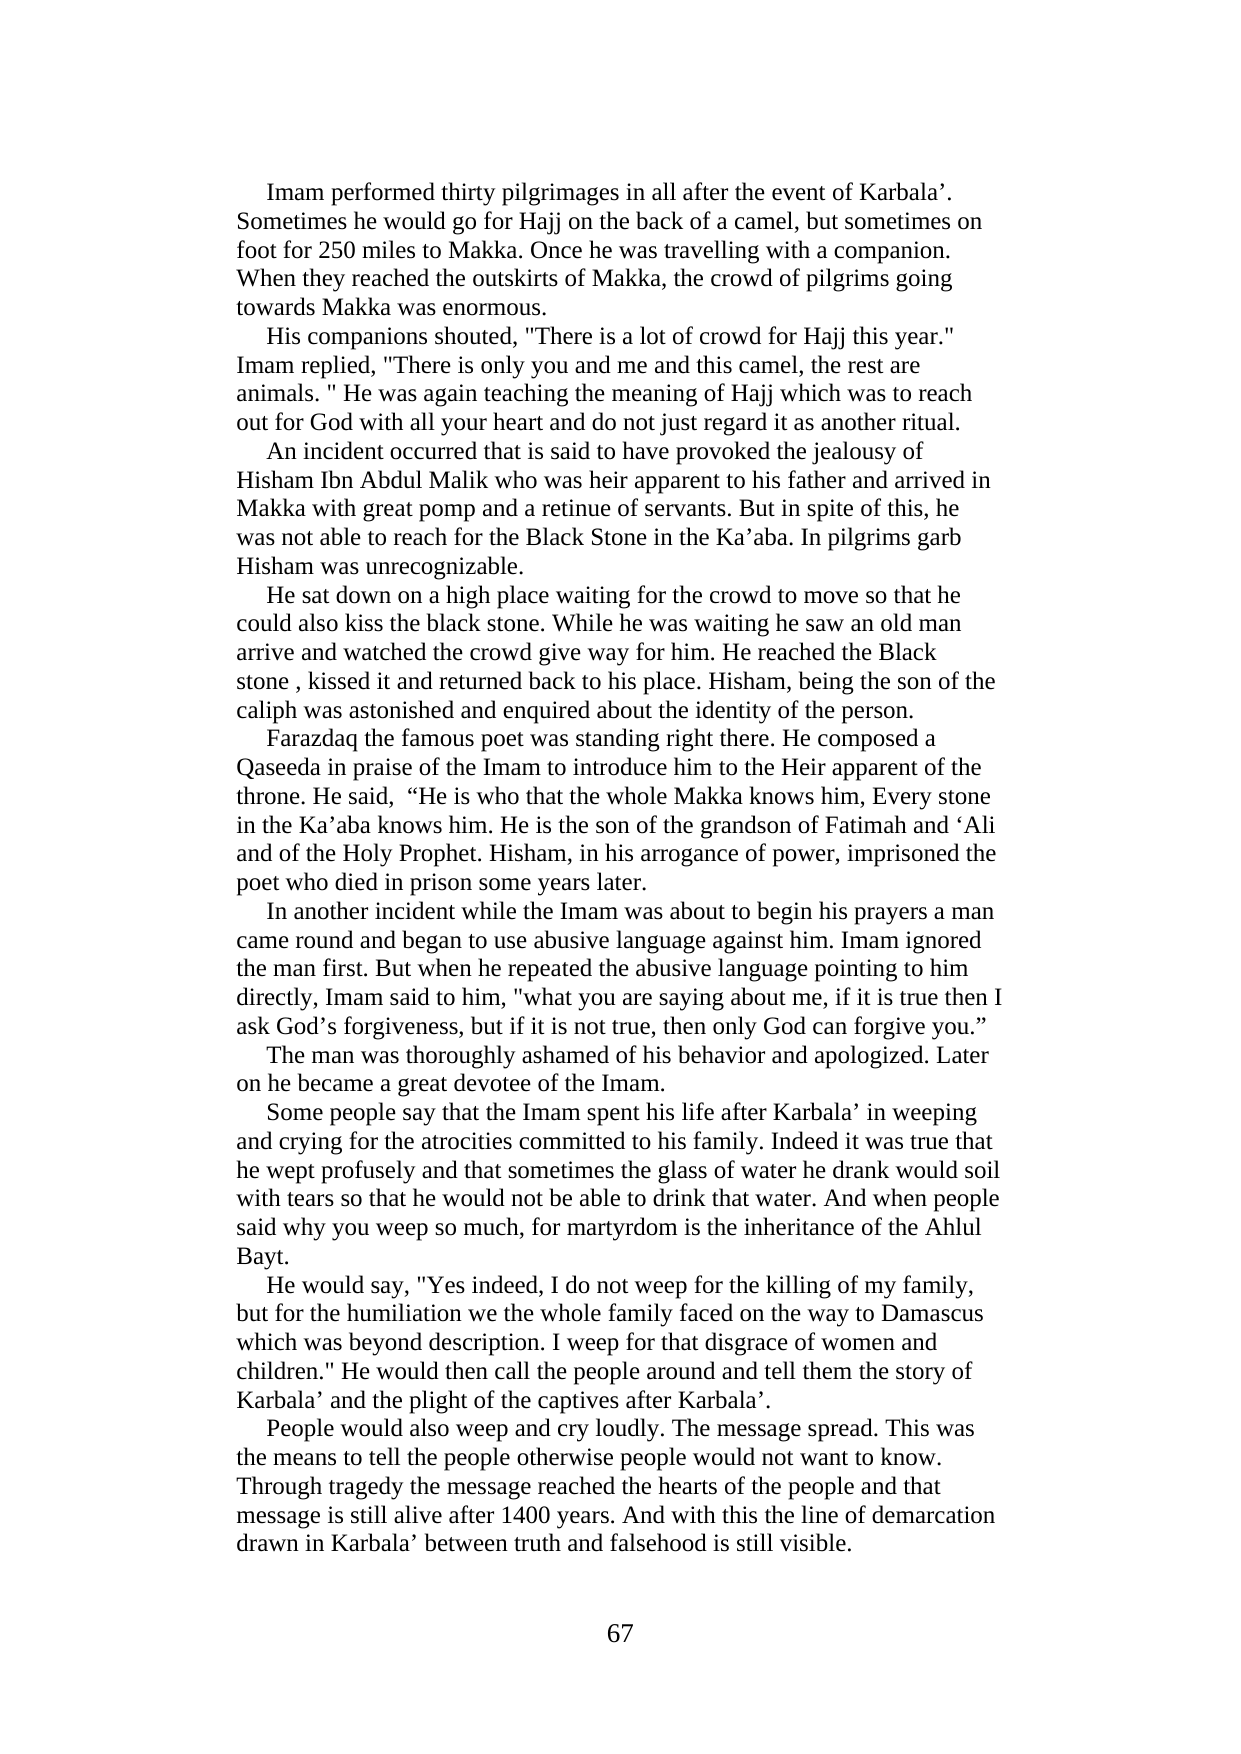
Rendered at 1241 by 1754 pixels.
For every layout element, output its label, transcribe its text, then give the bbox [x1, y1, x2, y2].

text He would say, "Yes indeed, I do not weep for the killing of my family, but for the humiliation we the whole family faced on the way to Damascus which was beyond description. I weep for that disgrace of women and children." He would then call the people around and tell them the story of Karbala’ and the plight of the captives after Karbala’. [236, 1270, 1004, 1413]
text An incident occurred that is said to have provoked the jealousy of Hisham Ibn Abdul Malik who was heir apparent to his father and arrived in Makka with great pomp and a retinue of servants. But in spite of this, he was not able to reach for the Black Stone in the Ka’aba. In pilgrims garb Hisham was unrecognizable. [236, 436, 1004, 580]
text Imam performed thirty pilgrimages in all after the event of Karbala’. Sometimes he would go for Hajj on the back of a camel, but sometimes on foot for 250 miles to Makka. Once he was travelling with a companion. [236, 177, 1004, 263]
text When they reached the outskirts of Makka, the crowd of pilgrims going towards Makka was enormous. [236, 263, 1004, 321]
text Some people say that the Imam spent his life after Karbala’ in weeping and crying for the atrocities committed to his family. Indeed it was true that he wept profusely and that sometimes the glass of water he drank would soil with tears so that he would not be able to drink that water. And when people said why you weep so much, for martyrdom is the inheritance of the Ahlul Bayt. [236, 1097, 1004, 1270]
text Farazdaq the famous poet was standing right there. He composed a Qaseeda in praise of the Imam to introduce him to the Heir apparent of the throne. He said, “He is who that the whole Makka knows him, Every stone in the Ka’aba knows him. He is the son of the grandson of Fatimah and ‘Ali and of the Holy Prophet. Hisham, in his arrogance of power, imprisoned the poet who died in prison some years later. [236, 723, 1004, 896]
text People would also weep and cry loudly. The message spread. This was the means to tell the people otherwise people would not want to know. Through tragedy the message reached the hearts of the people and that message is still alive after 1400 years. And with this the line of demarcation drawn in Karbala’ between truth and falsehood is still visible. [236, 1413, 1004, 1557]
text In another incident while the Imam was about to begin his prayers a man came round and began to use abusive language against him. Imam ignored the man first. But when he repeated the abusive language pointing to him directly, Imam said to him, "what you are saying about me, if it is true then I ask God’s forgiveness, but if it is not true, then only God can forgive you.” [236, 896, 1004, 1040]
text The man was thoroughly ashamed of his behavior and apologized. Later on he became a great devotee of the Imam. [236, 1040, 1004, 1097]
text He sat down on a high place waiting for the crowd to move so that he could also kiss the black stone. While he was waiting he saw an old man arrive and watched the crowd give way for him. He reached the Black stone , kissed it and returned back to his place. Hisham, being the son of the caliph was astonished and enquired about the identity of the person. [236, 580, 1004, 723]
text His companions shouted, "There is a lot of crowd for Hajj this year." Imam replied, "There is only you and me and this camel, the rest are animals. " He was again teaching the meaning of Hajj which was to reach out for God with all your heart and do not just regard it as another ritual. [236, 321, 1004, 436]
